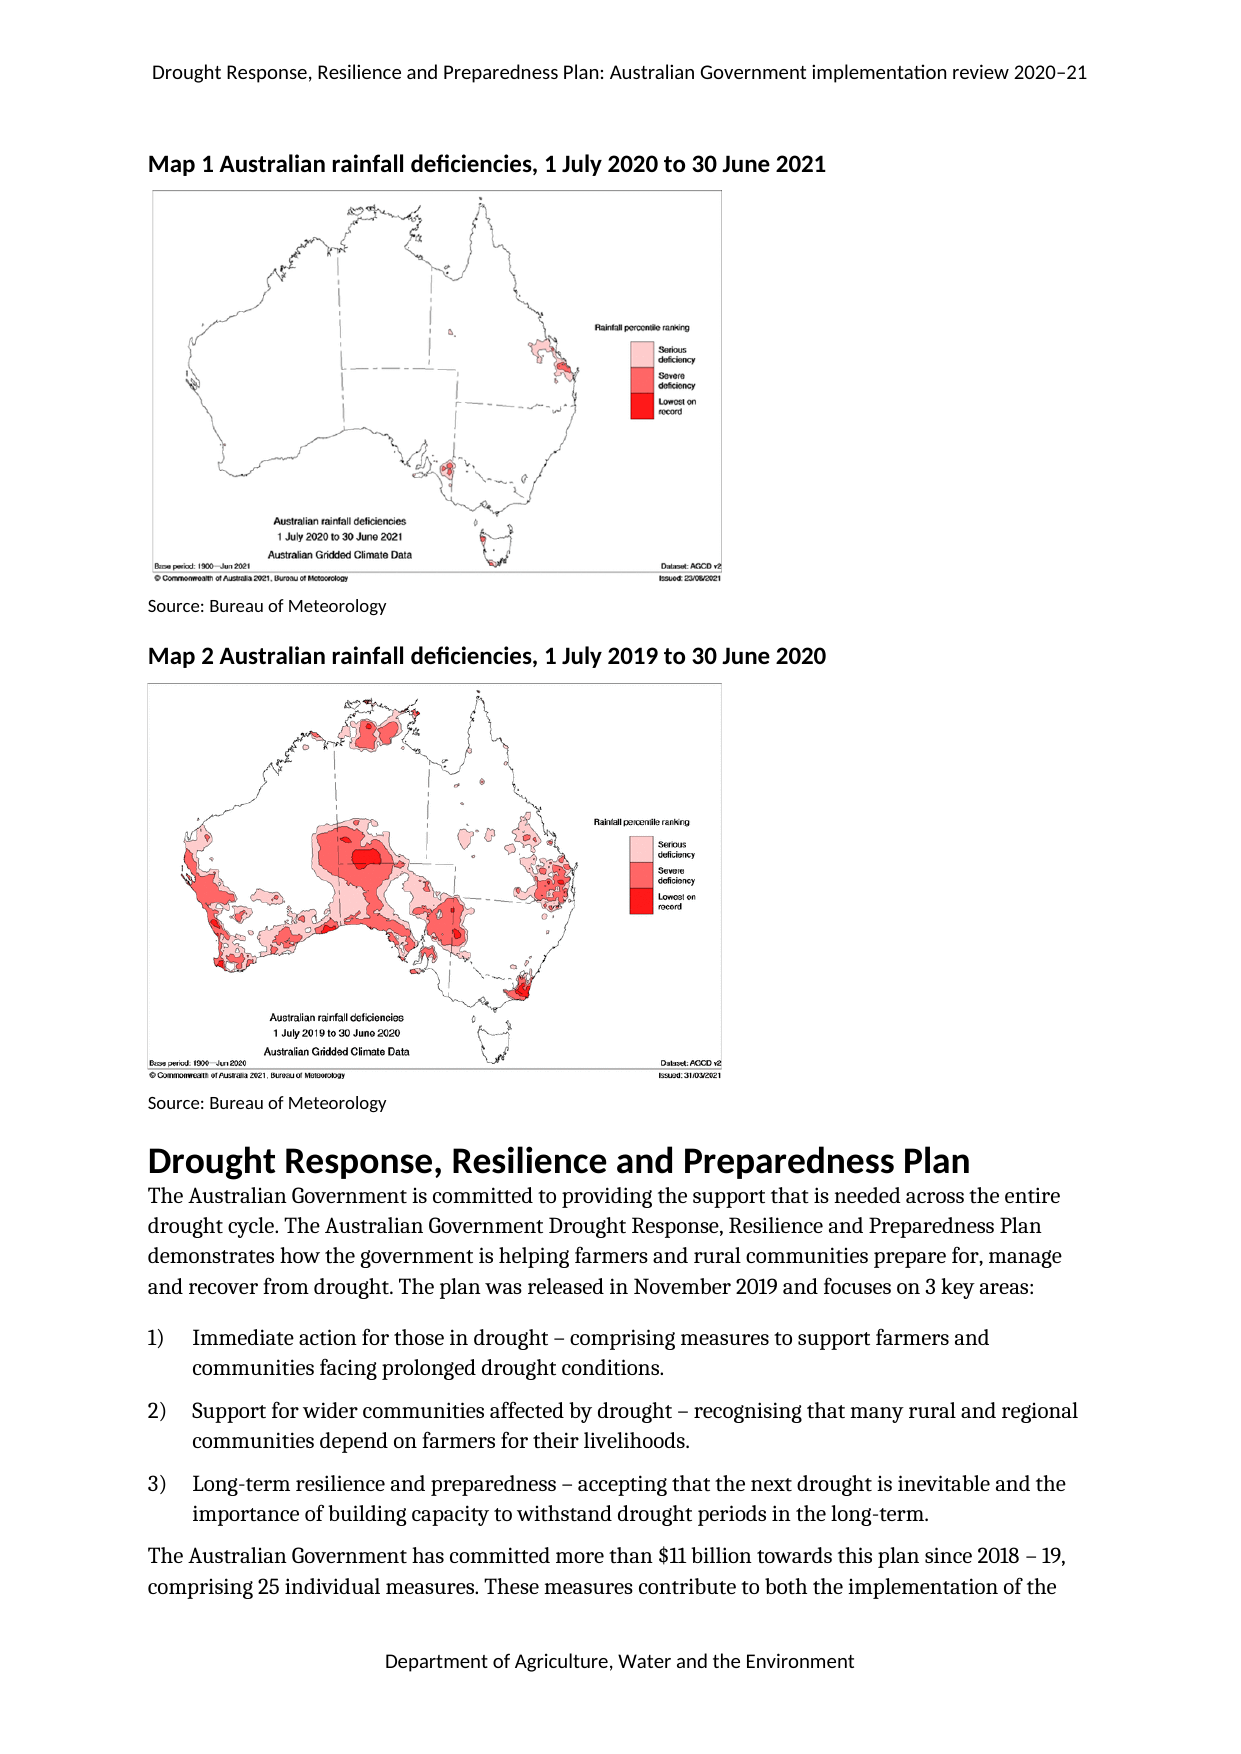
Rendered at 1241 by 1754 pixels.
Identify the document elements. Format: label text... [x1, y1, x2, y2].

text The Australian Government is committed to providing the support that is needed across the entire drought cycle. The Australian Government Drought Response, Resilience and Preparedness Plan demonstrates how the government is helping farmers and rural communities prepare for, manage and recover from drought. The plan was released in November 2019 and focuses on 3 key areas: [148, 1183, 1092, 1300]
list Immediate action for those in drought – comprising measures to support farmers and communities facing prolonged drought conditions. [148, 1324, 1092, 1381]
picture [147, 683, 722, 1079]
text Source: Bureau of Meteorology [148, 594, 1092, 617]
subtitle Drought Response, Resilience and Preparedness Plan [148, 1137, 1092, 1183]
list Long-term resilience and preparedness – accepting that the next drought is inevitable and the importance of building capacity to withstand drought periods in the long-term. [148, 1470, 1092, 1527]
picture [152, 190, 722, 582]
text Map 1 Australian rainfall deficiencies, 1 July 2020 to 30 June 2021 [148, 148, 1092, 178]
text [148, 1543, 1092, 1600]
text Source: Bureau of Meteorology [148, 1091, 1092, 1114]
text Map 2 Australian rainfall deficiencies, 1 July 2019 to 30 June 2020 [148, 641, 1092, 671]
list Support for wider communities affected by drought – recognising that many rural and regional communities depend on farmers for their livelihoods. [148, 1397, 1092, 1454]
